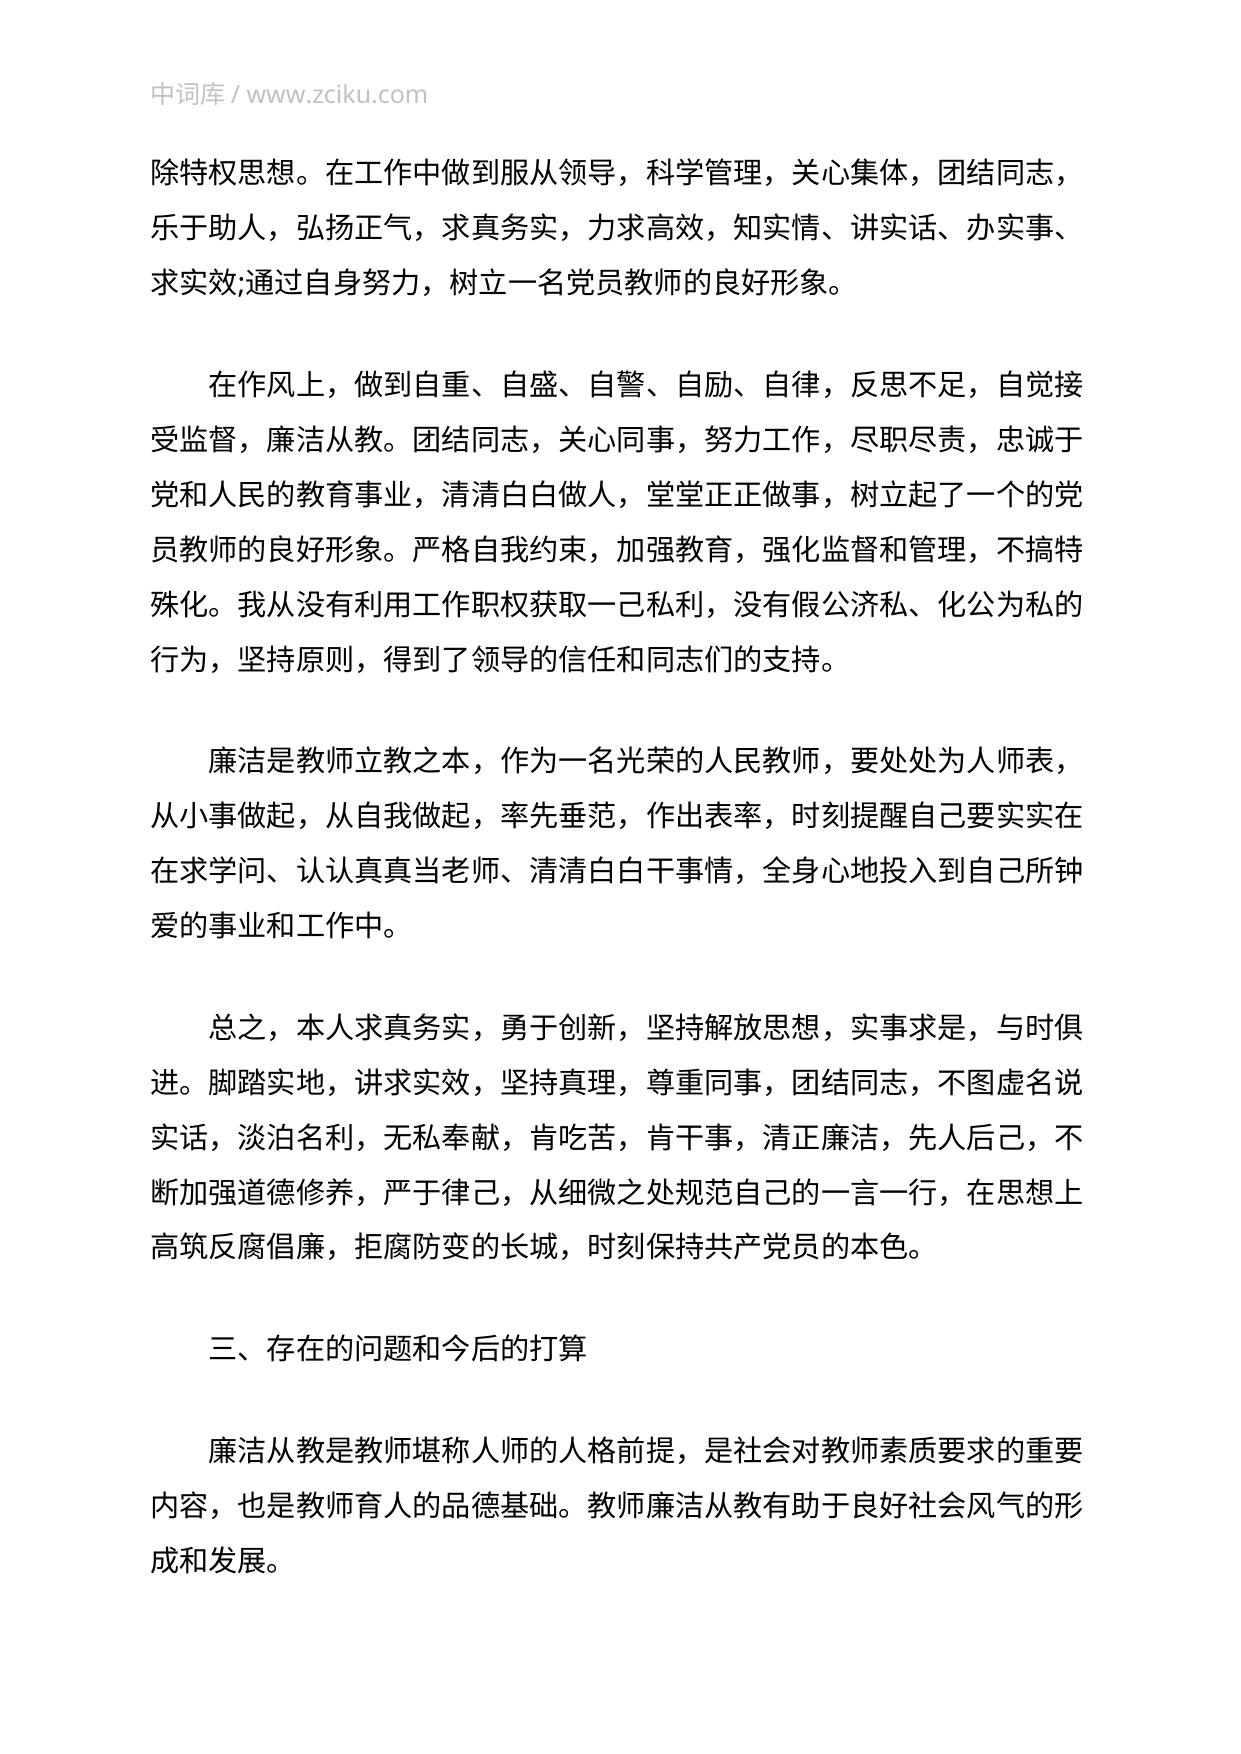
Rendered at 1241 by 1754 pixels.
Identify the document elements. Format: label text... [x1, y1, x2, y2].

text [150, 150, 1090, 302]
text 总之，本人求真务实，勇于创新，坚持解放思想，实事求是，与时俱进。脚踏实地，讲求实效，坚持真理，尊重同事，团结同志，不图虚名说实话，淡泊名利，无私奉献，肯吃苦，肯干事，清正廉洁，先人后己，不断加强道德修养，严于律己，从细微之处规范自己的一言一行，在思想上高筑反腐倡廉，拒腐防变的长城，时刻保持共产党员的本色。 [150, 1004, 1090, 1266]
text 三、存在的问题和今后的打算 [150, 1326, 1090, 1368]
text 廉洁是教师立教之本，作为一名光荣的人民教师，要处处为人师表，从小事做起，从自我做起，率先垂范，作出表率，时刻提醒自己要实实在在求学问、认认真真当老师、清清白白干事情，全身心地投入到自己所钟爱的事业和工作中。 [150, 738, 1090, 945]
text 在作风上，做到自重、自盛、自警、自励、自律，反思不足，自觉接受监督，廉洁从教。团结同志，关心同事，努力工作，尽职尽责，忠诚于党和人民的教育事业，清清白白做人，堂堂正正做事，树立起了一个的党员教师的良好形象。严格自我约束，加强教育，强化监督和管理，不搞特殊化。我从没有利用工作职权获取一己私利，没有假公济私、化公为私的行为，坚持原则，得到了领导的信任和同志们的支持。 [150, 362, 1090, 678]
text 廉洁从教是教师堪称人师的人格前提，是社会对教师素质要求的重要内容，也是教师育人的品德基础。教师廉洁从教有助于良好社会风气的形成和发展。 [150, 1428, 1090, 1580]
